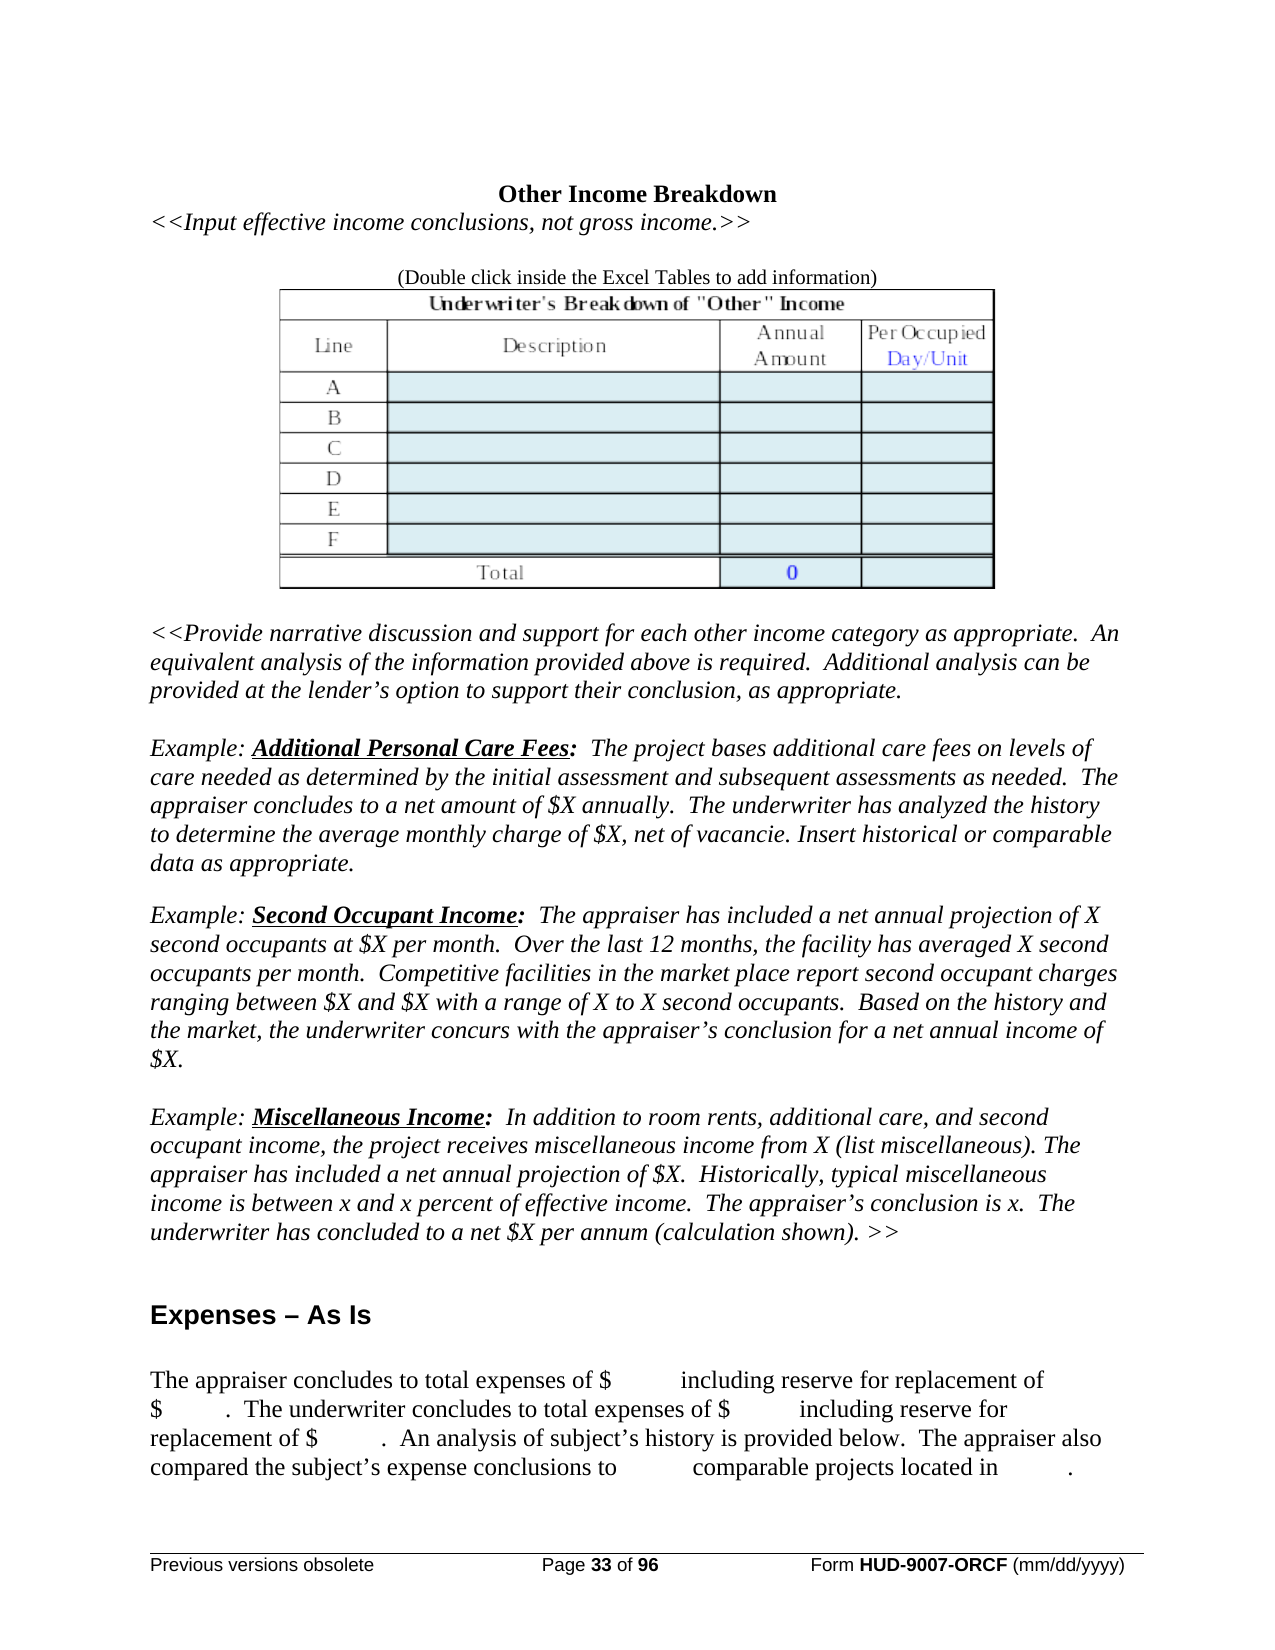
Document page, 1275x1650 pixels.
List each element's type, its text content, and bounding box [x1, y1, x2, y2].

text Example: Second Occupant Income: The appraiser has included a net annual projection of X second occupants at $X per month. Over the last 12 months, the facility has averaged X second occupants per month. Competitive facilities in the market place report second occupant charges ranging between $X and $X with a range of X to X second occupants. Based on the history and the market, the underwriter concurs with the appraiser’s conclusion for a net annual income of $X. [150, 901, 1125, 1073]
text The appraiser concludes to total expenses of $ including reserve for replacement of $ . The underwriter concludes to total expenses of $ including reserve for replacement of $ . An analysis of subject’s history is provided below. The appraiser also compared the subject’s expense conclusions to comparable projects located in . [150, 1366, 1125, 1481]
subtitle Expenses – As Is [150, 1299, 1125, 1331]
text Example: Additional Personal Care Fees: The project bases additional care fees on levels of care needed as determined by the initial assessment and subsequent assessments as needed. The appraiser concludes to a net amount of $X annually. The underwriter has analyzed the history to determine the average monthly charge of $X, net of vacancie. Insert historical or comparable data as appropriate. [150, 733, 1125, 877]
text Other Income Breakdown [150, 179, 1125, 207]
text (Double click inside the Excel Tables to add information) [150, 265, 1125, 289]
text <<Provide narrative discussion and support for each other income category as appropriate. An equivalent analysis of the information provided above is required. Additional analysis can be provided at the lender’s option to support their conclusion, as appropriate. [150, 618, 1125, 704]
text Example: Miscellaneous Income: In addition to room rents, additional care, and second occupant income, the project receives miscellaneous income from X (list miscellaneous). The appraiser has included a net annual projection of $X. Historically, typical miscellaneous income is between x and x percent of effective income. The appraiser’s conclusion is x. The underwriter has concluded to a net $X per annum (calculation shown). >> [150, 1102, 1125, 1246]
text <<Input effective income conclusions, not gross income.>> [150, 207, 1125, 236]
